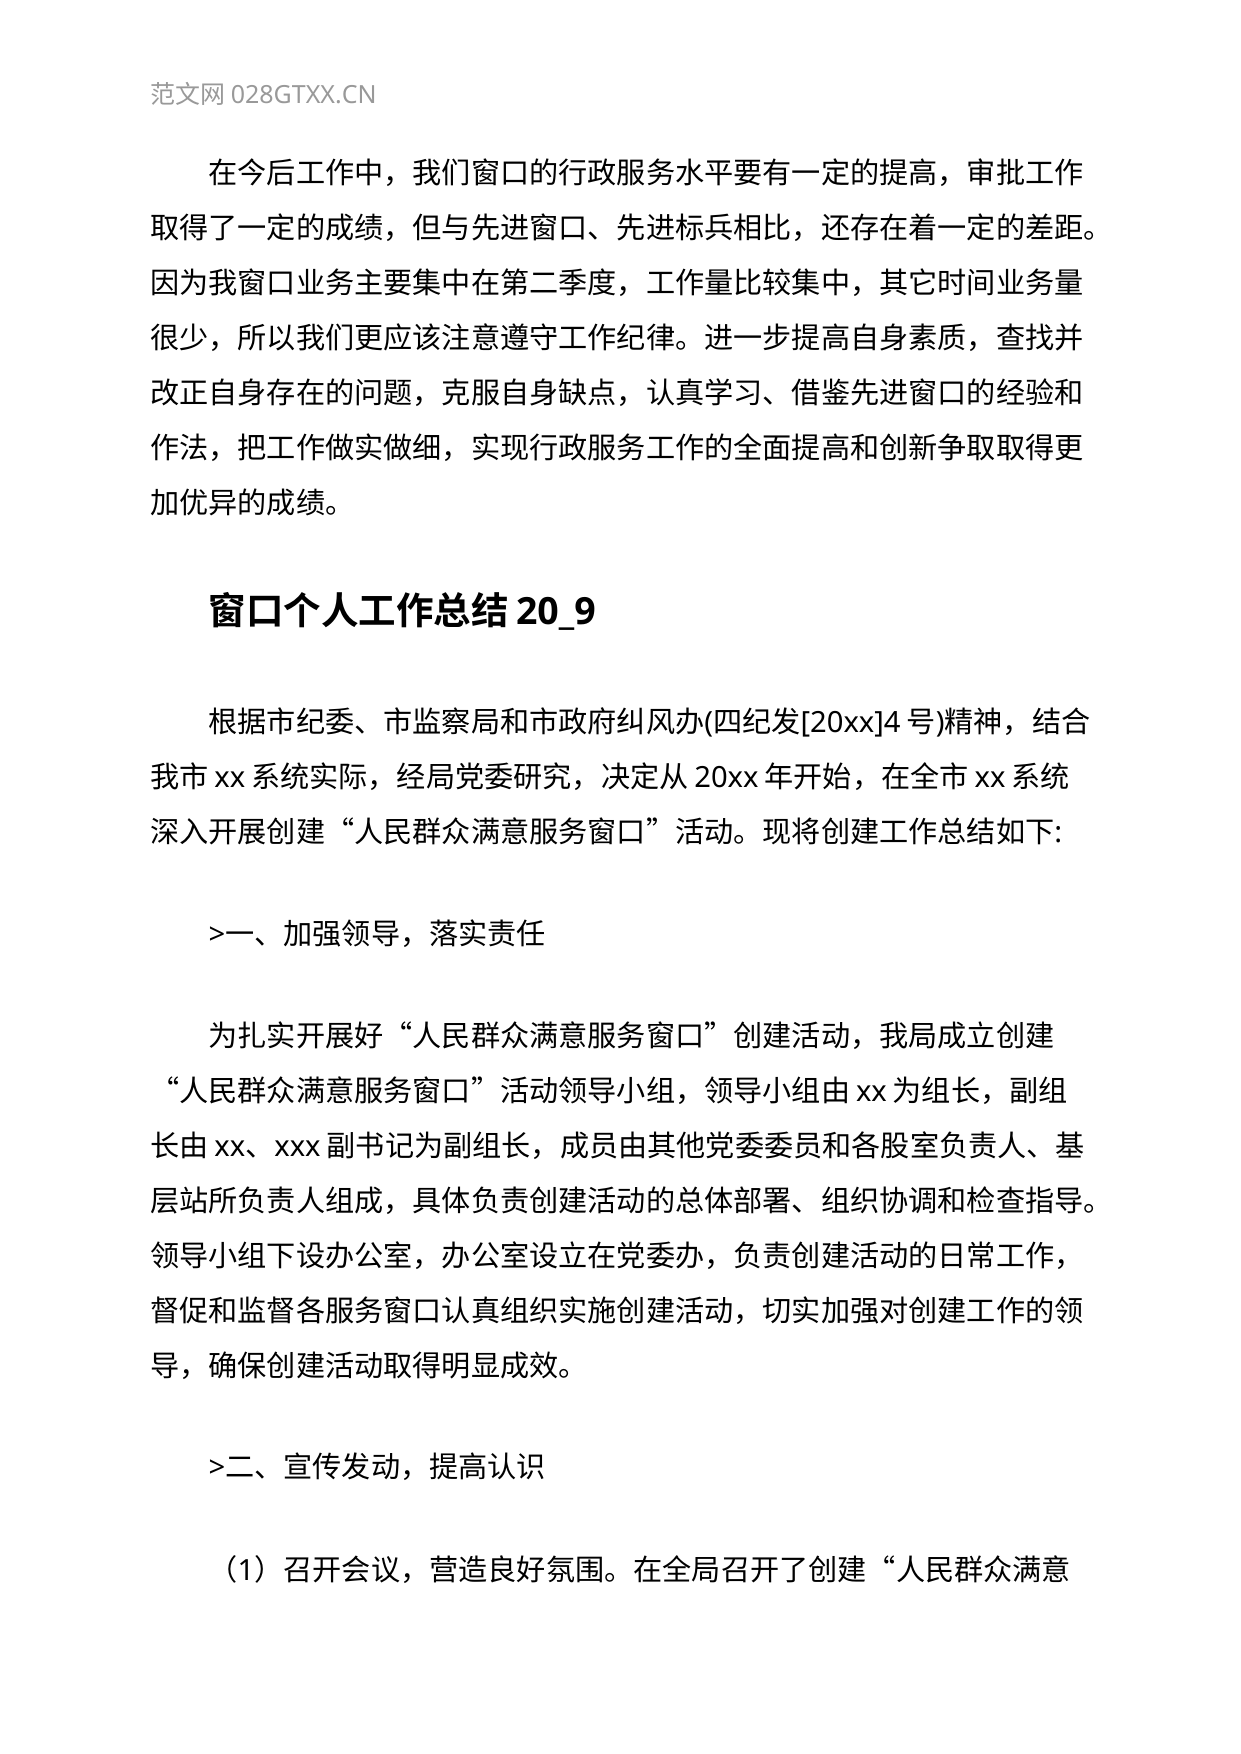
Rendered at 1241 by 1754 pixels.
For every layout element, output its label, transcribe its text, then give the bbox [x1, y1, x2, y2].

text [150, 1546, 1090, 1588]
text >二、宣传发动，提高认识 [150, 1444, 1090, 1486]
text 根据市纪委、市监察局和市政府纠风办(四纪发[20xx]4号)精神，结合我市xx系统实际，经局党委研究，决定从20xx年开始，在全市xx系统深入开展创建“人民群众满意服务窗口”活动。现将创建工作总结如下: [150, 699, 1090, 851]
text 为扎实开展好“人民群众满意服务窗口”创建活动，我局成立创建“人民群众满意服务窗口”活动领导小组，领导小组由xx为组长，副组长由xx、xxx副书记为副组长，成员由其他党委委员和各股室负责人、基层站所负责人组成，具体负责创建活动的总体部署、组织协调和检查指导。领导小组下设办公室，办公室设立在党委办，负责创建活动的日常工作，督促和监督各服务窗口认真组织实施创建活动，切实加强对创建工作的领导，确保创建活动取得明显成效。 [150, 1013, 1090, 1384]
text 窗口个人工作总结20_9 [150, 581, 1090, 636]
text 在今后工作中，我们窗口的行政服务水平要有一定的提高，审批工作取得了一定的成绩，但与先进窗口、先进标兵相比，还存在着一定的差距。因为我窗口业务主要集中在第二季度，工作量比较集中，其它时间业务量很少，所以我们更应该注意遵守工作纪律。进一步提高自身素质，查找并改正自身存在的问题，克服自身缺点，认真学习、借鉴先进窗口的经验和作法，把工作做实做细，实现行政服务工作的全面提高和创新争取取得更加优异的成绩。 [150, 150, 1090, 522]
text >一、加强领导，落实责任 [150, 911, 1090, 953]
